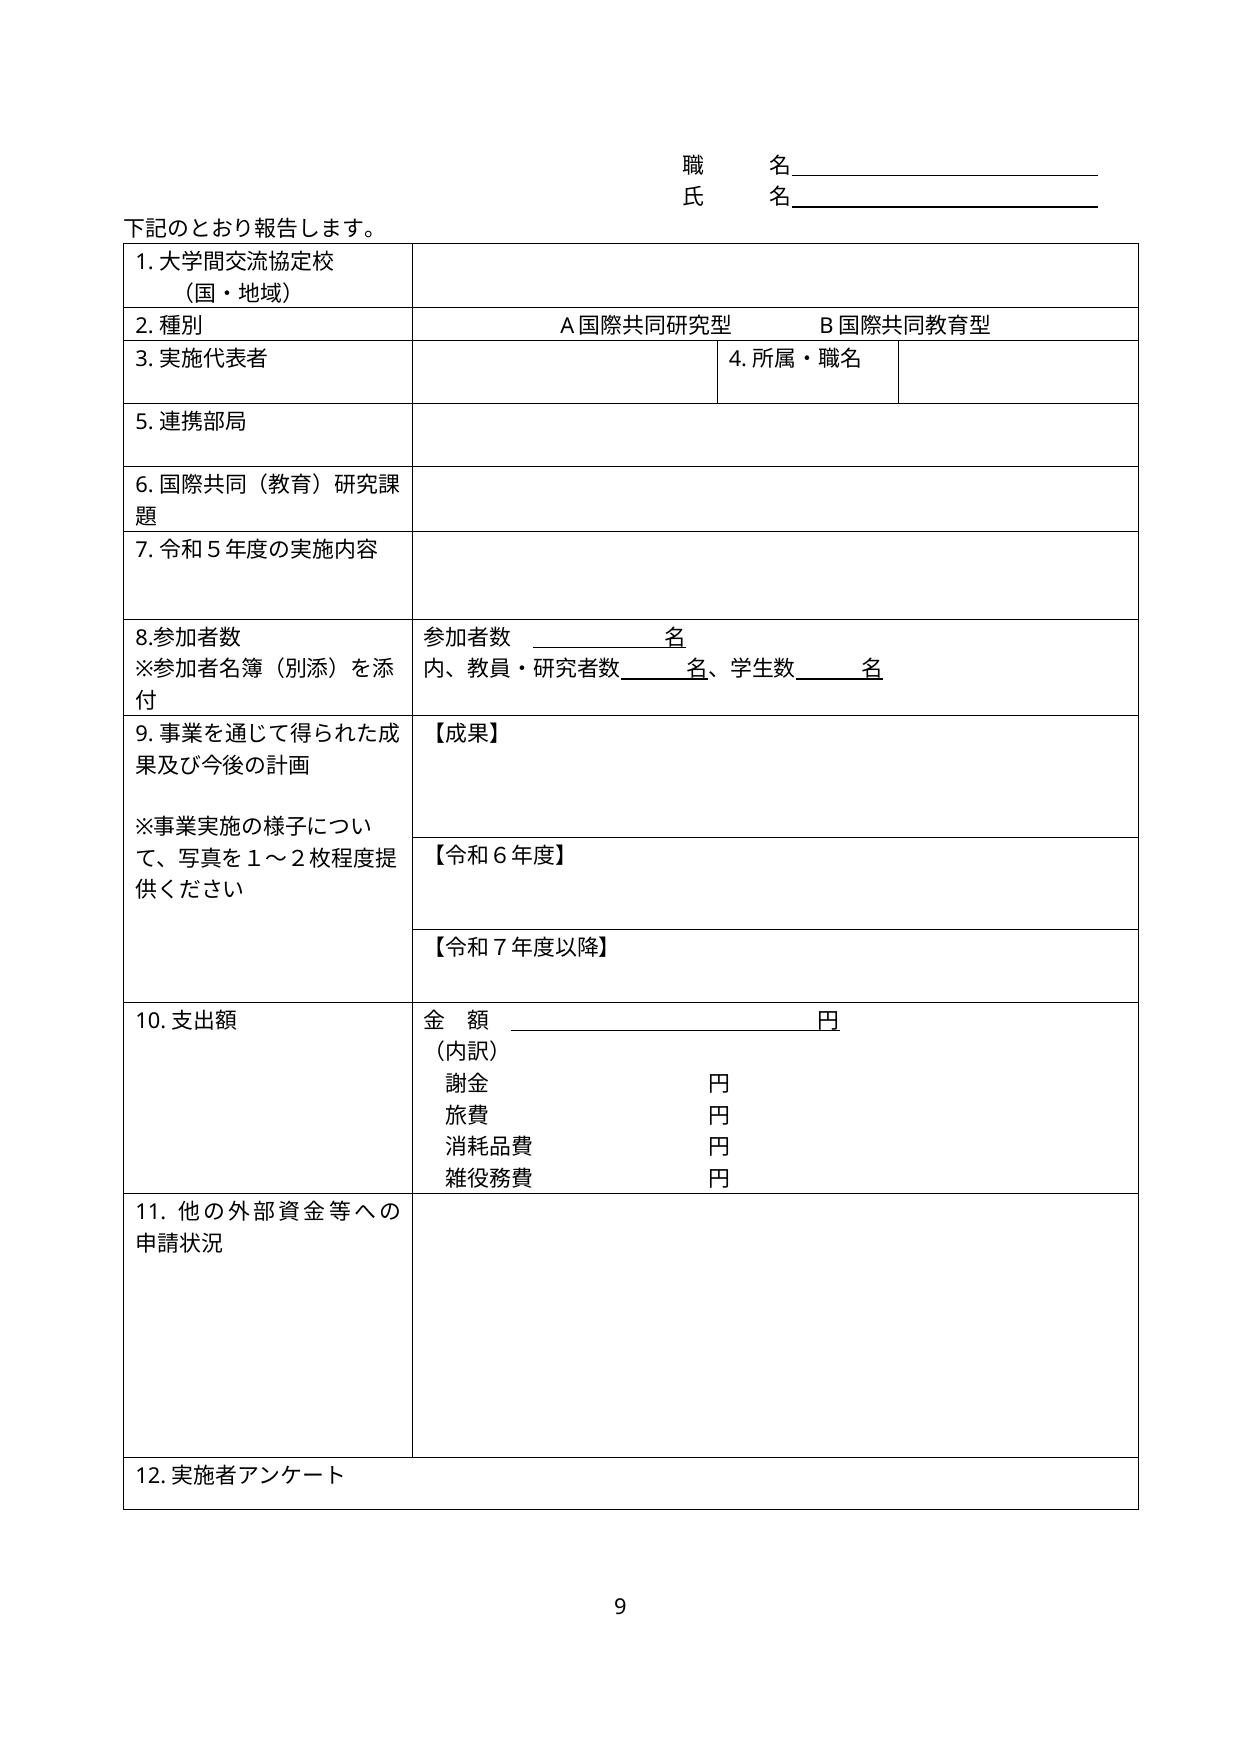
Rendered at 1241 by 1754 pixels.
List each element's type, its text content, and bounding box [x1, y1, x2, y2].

table_header [413, 244, 1138, 307]
table_cell [413, 404, 1138, 466]
table_cell [413, 467, 1138, 531]
table_cell 12. 実施者アンケート [124, 1458, 1138, 1508]
table_cell 6. 国際共同（教育）研究課題 [124, 467, 412, 531]
table_cell 11. 他の外部資金等への 申請状況 [124, 1194, 412, 1457]
text 下記のとおり報告します。 [123, 211, 1117, 243]
text 氏 名 [123, 179, 1117, 211]
table_cell 【成果】 [413, 716, 1138, 837]
text 職 名 [123, 148, 1117, 179]
table_cell 2. 種別 [124, 308, 412, 340]
table_cell 7. 令和５年度の実施内容 [124, 532, 412, 618]
table_cell 参加者数 名 内、教員・研究者数 名、学生数 名 [413, 620, 1138, 715]
table_cell 3. 実施代表者 [124, 341, 412, 403]
table_cell 5. 連携部局 [124, 404, 412, 466]
table_cell 8.参加者数 ※参加者名簿（別添）を添付 [124, 620, 412, 715]
table_cell 4. 所属・職名 [718, 341, 898, 403]
table_header 1. 大学間交流協定校 （国・地域） [124, 244, 412, 307]
table_cell [413, 532, 1138, 618]
table_cell [413, 341, 717, 403]
table_cell 10. 支出額 [124, 1003, 412, 1193]
table_cell 【令和７年度以降】 [413, 930, 1138, 1002]
table_cell 9. 事業を通じて得られた成果及び今後の計画 ※事業実施の様子について、写真を１～２枚程度提供ください [124, 716, 412, 1002]
table_cell 金 額 円 （内訳） 謝金 円 旅費 円 消耗品費 円 雑役務費 円 [413, 1003, 1138, 1193]
table_cell A国際共同研究型 B国際共同教育型 [413, 308, 1138, 340]
table_cell [899, 341, 1138, 403]
table_cell [413, 1194, 1138, 1457]
table_cell 【令和６年度】 [413, 838, 1138, 929]
